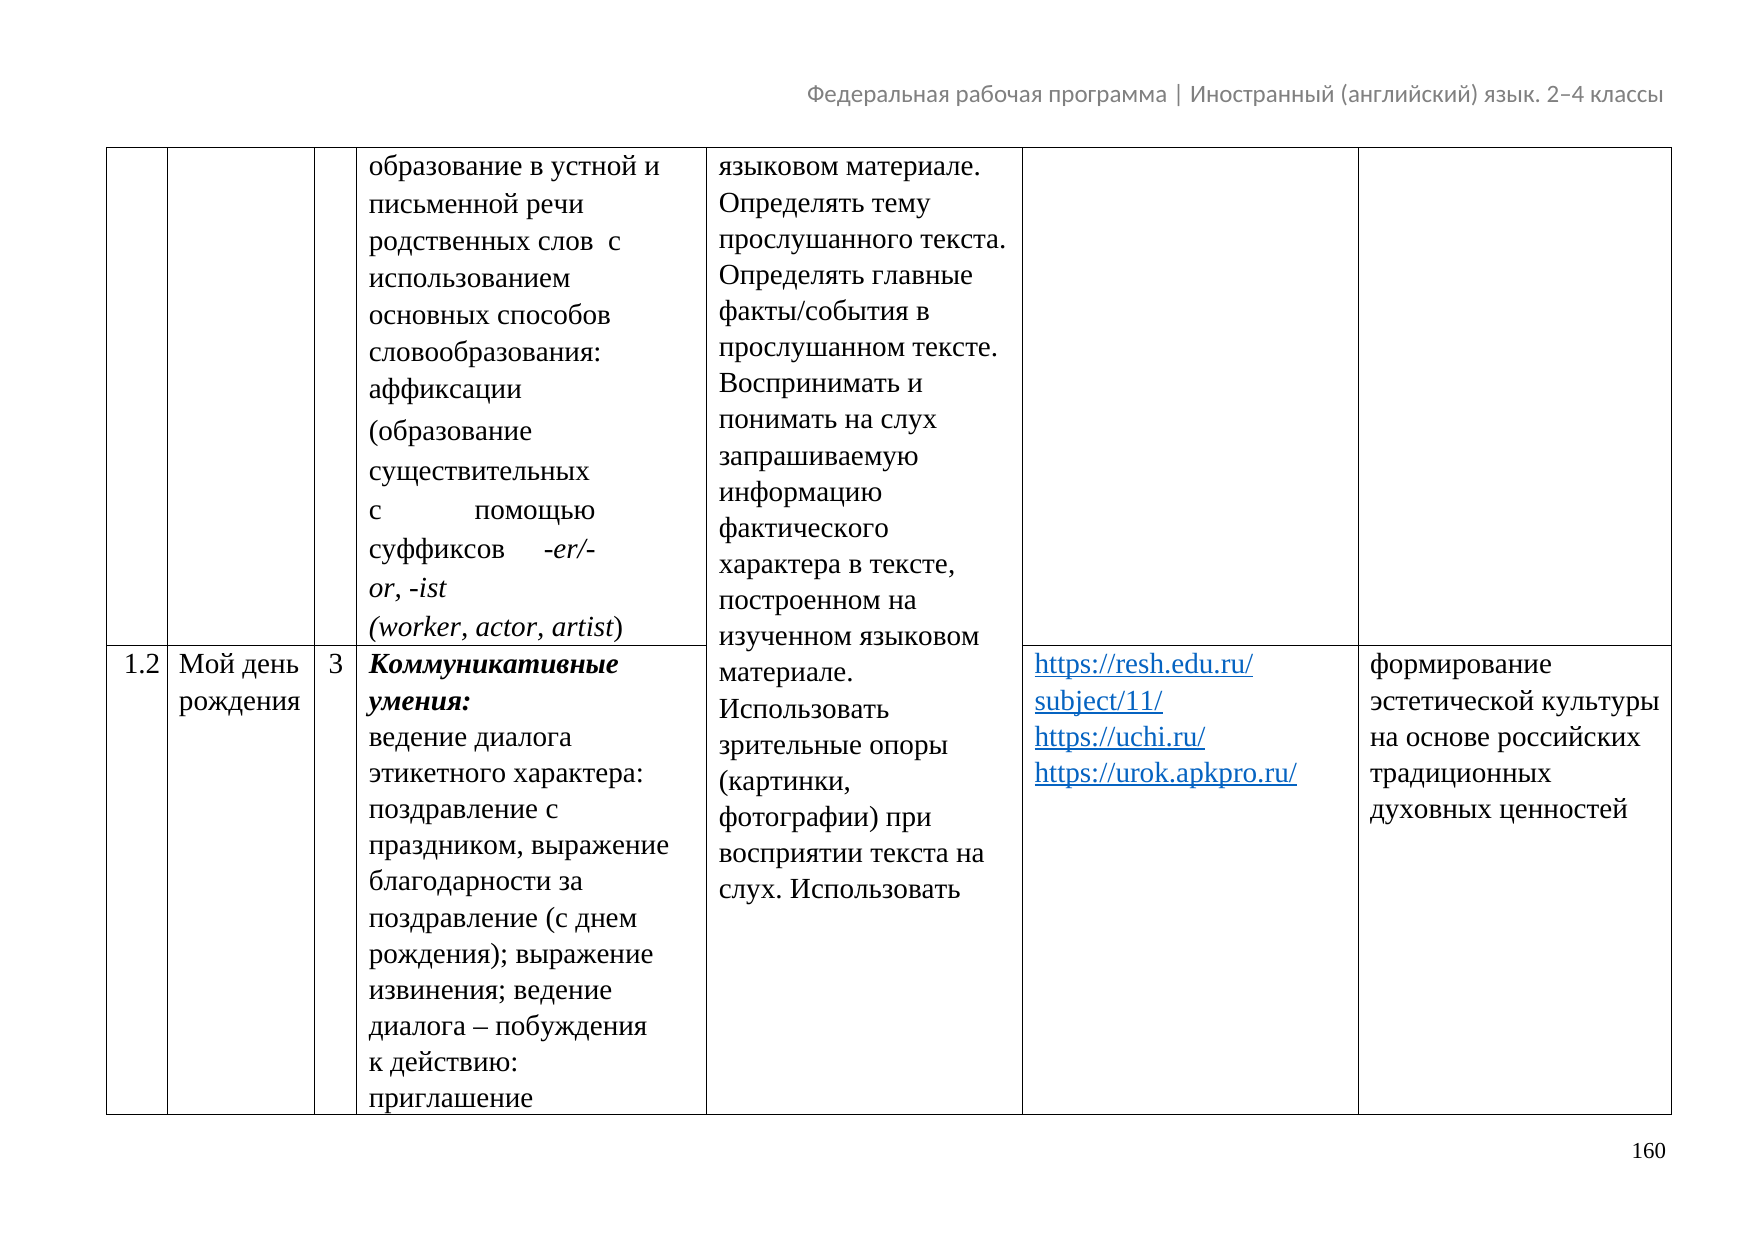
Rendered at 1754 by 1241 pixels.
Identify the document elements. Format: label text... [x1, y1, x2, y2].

table_header [315, 148, 356, 645]
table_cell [1023, 646, 1358, 1114]
table_header [107, 148, 167, 645]
table_header [1023, 148, 1358, 645]
table_header [1359, 148, 1671, 645]
table_header [168, 148, 314, 645]
table_cell Мой день рождения [168, 646, 314, 1114]
table_cell 1.2 [107, 646, 167, 1114]
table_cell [1359, 646, 1671, 1114]
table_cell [357, 646, 706, 1114]
table_cell 3 [315, 646, 356, 1114]
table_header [357, 148, 706, 645]
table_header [707, 148, 1022, 1114]
